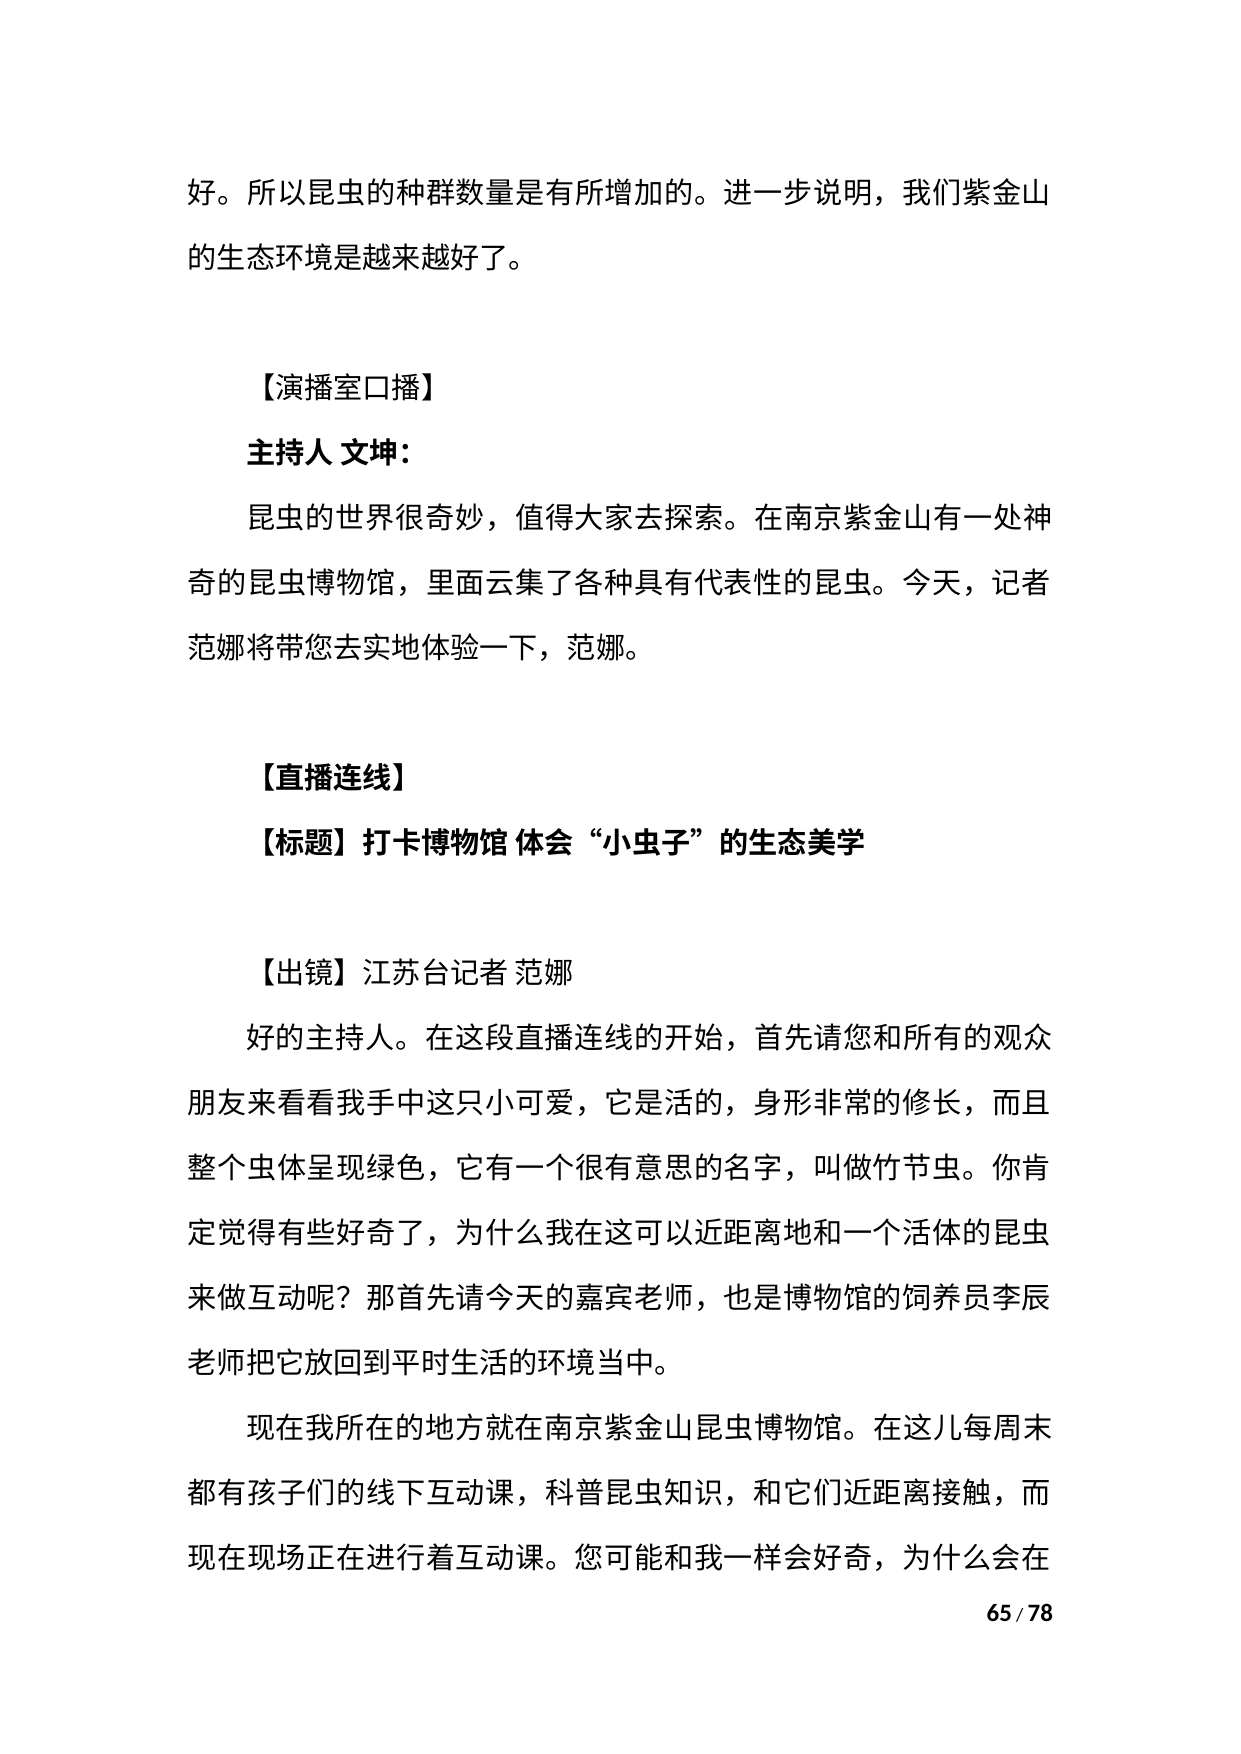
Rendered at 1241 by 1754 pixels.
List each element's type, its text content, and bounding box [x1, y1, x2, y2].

text 昆虫的世界很奇妙，值得大家去探索。在南京紫金山有一处神奇的昆虫博物馆，里面云集了各种具有代表性的昆虫。今天，记者范娜将带您去实地体验一下，范娜。 [187, 483, 1053, 678]
text 好的主持人。在这段直播连线的开始，首先请您和所有的观众朋友来看看我手中这只小可爱，它是活的，身形非常的修长，而且整个虫体呈现绿色，它有一个很有意思的名字，叫做竹节虫。你肯定觉得有些好奇了，为什么我在这可以近距离地和一个活体的昆虫来做互动呢？那首先请今天的嘉宾老师，也是博物馆的饲养员李辰老师把它放回到平时生活的环境当中。 [187, 1003, 1053, 1393]
text 【直播连线】 [187, 743, 1053, 808]
text 【演播室口播】 [187, 353, 1053, 418]
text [187, 1393, 1053, 1588]
text 【标题】打卡博物馆 体会“小虫子”的生态美学 [187, 808, 1053, 873]
text 主持人 文坤： [187, 418, 1053, 483]
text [187, 158, 1053, 288]
text 【出镜】江苏台记者 范娜 [187, 938, 1053, 1003]
